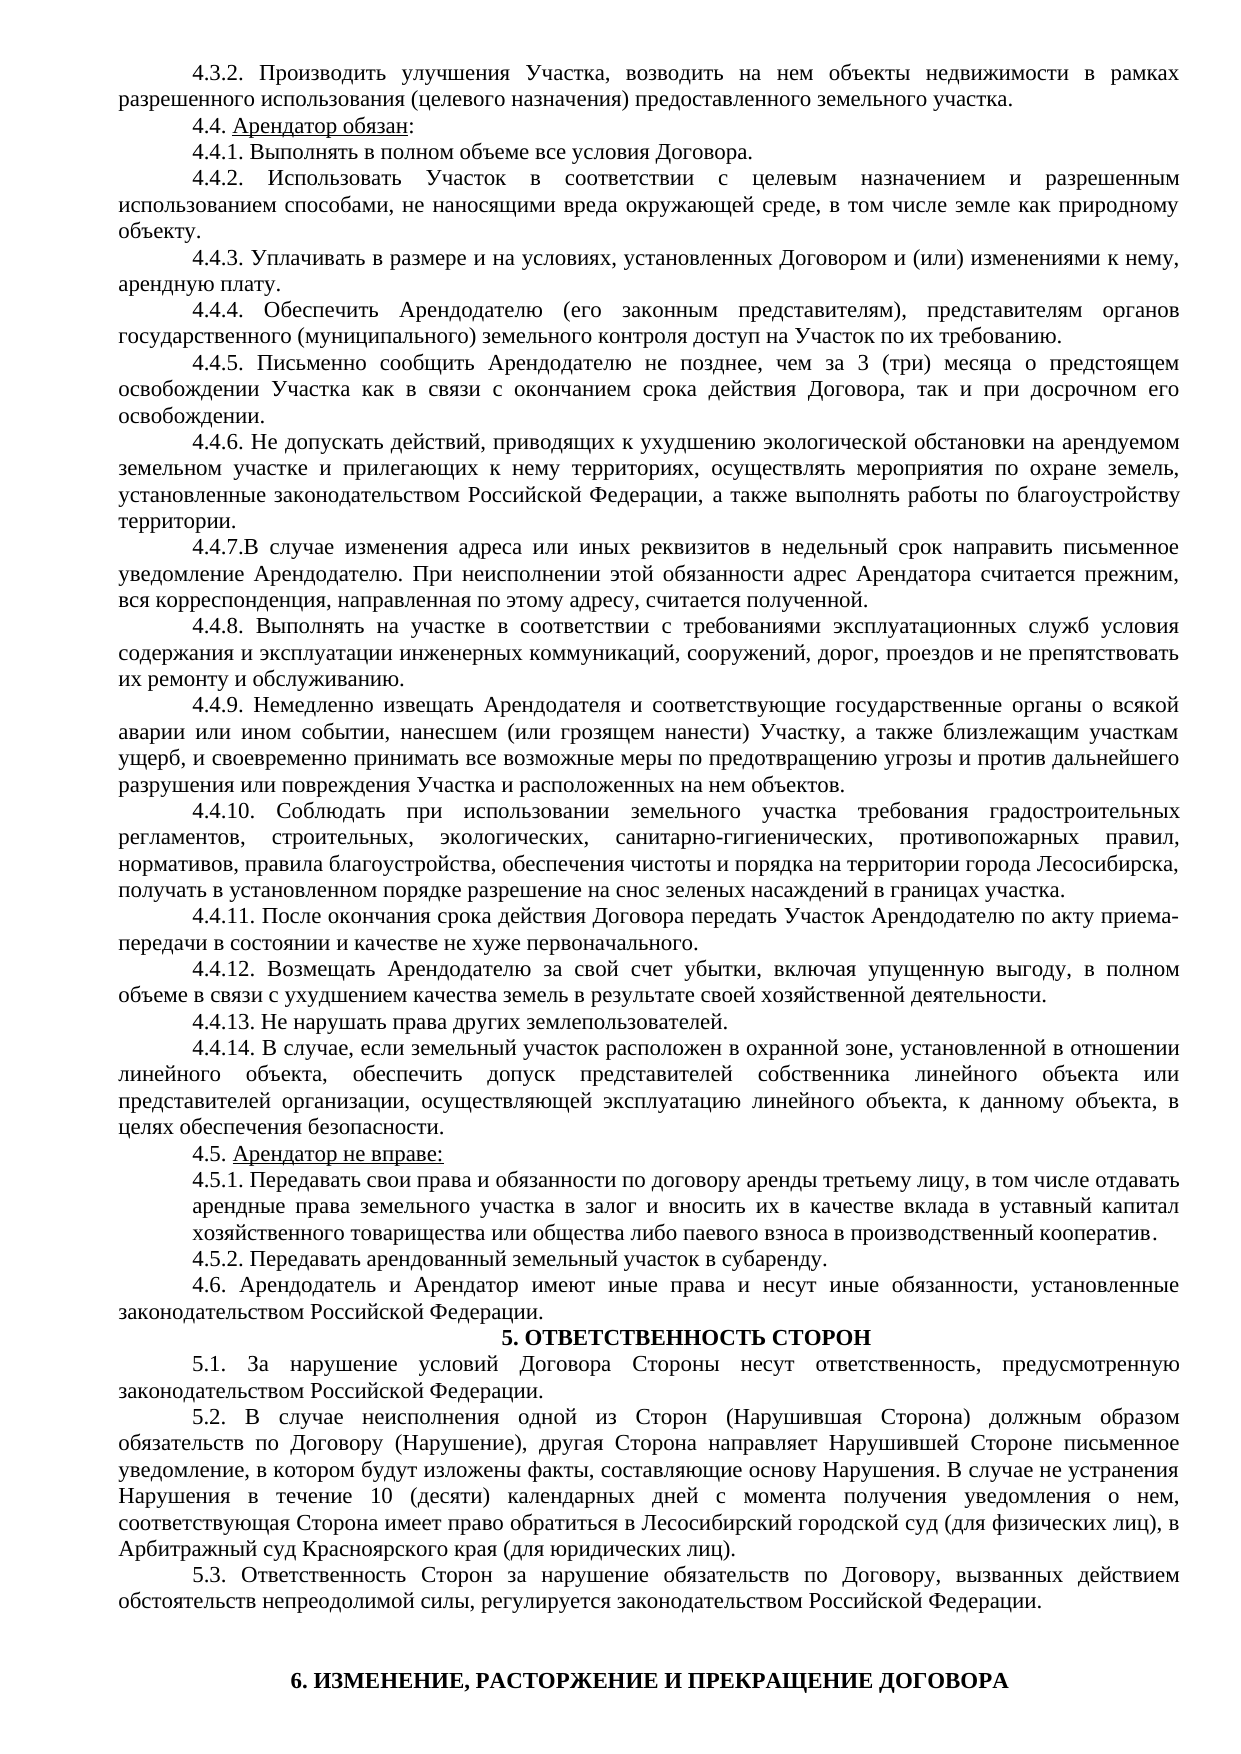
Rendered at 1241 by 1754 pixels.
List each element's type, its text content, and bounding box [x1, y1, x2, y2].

text 4.4.3. Уплачивать в размере и на условиях, установленных Договором и (или) изменениями к нему, арендную плату. [118, 243, 1181, 296]
text 4.4.6. Не допускать действий, приводящих к ухудшению экологической обстановки на арендуемом земельном участке и прилегающих к нему территориях, осуществлять мероприятия по охране земель, установленные законодательством Российской Федерации, а также выполнять работы по благоустройству территории. [118, 428, 1181, 533]
text 4.5.2. Передавать арендованный земельный участок в субаренду. [192, 1245, 1181, 1271]
text 4.5.1. Передавать свои права и обязанности по договору аренды третьему лицу, в том числе отдавать арендные права земельного участка в залог и вносить их в качестве вклада в уставный капитал хозяйственного товарищества или общества либо паевого взноса в производственный кооператив. [192, 1166, 1181, 1245]
text 4.4.11. После окончания срока действия Договора передать Участок Арендодателю по акту приема-передачи в состоянии и качестве не хуже первоначального. [118, 902, 1181, 955]
text 5.1. За нарушение условий Договора Стороны несут ответственность, предусмотренную законодательством Российской Федерации. [118, 1350, 1181, 1403]
text 4.4.7.В случае изменения адреса или иных реквизитов в недельный срок направить письменное уведомление Арендодателю. При неисполнении этой обязанности адрес Арендатора считается прежним, вся корреспонденция, направленная по этому адресу, считается полученной. [118, 533, 1181, 612]
text 4.4. Арендатор обязан: [118, 112, 1181, 138]
text 4.4.8. Выполнять на участке в соответствии с требованиями эксплуатационных служб условия содержания и эксплуатации инженерных коммуникаций, сооружений, дорог, проездов и не препятствовать их ремонту и обслуживанию. [118, 612, 1181, 692]
text 4.4.14. В случае, если земельный участок расположен в охранной зоне, установленной в отношении линейного объекта, обеспечить допуск представителей собственника линейного объекта или представителей организации, осуществляющей эксплуатацию линейного объекта, к данному объекта, в целях обеспечения безопасности. [118, 1034, 1181, 1139]
text 4.4.2. Использовать Участок в соответствии с целевым назначением и разрешенным использованием способами, не наносящими вреда окружающей среде, в том числе земле как природному объекту. [118, 164, 1181, 243]
text 4.4.5. Письменно сообщить Арендодателю не позднее, чем за 3 (три) месяца о предстоящем освобождении Участка как в связи с окончанием срока действия Договора, так и при досрочном его освобождении. [118, 349, 1181, 428]
text 4.4.10. Соблюдать при использовании земельного участка требования градостроительных регламентов, строительных, экологических, санитарно-гигиенических, противопожарных правил, нормативов, правила благоустройства, обеспечения чистоты и порядка на территории города Лесосибирска, получать в установленном порядке разрешение на снос зеленых насаждений в границах участка. [118, 797, 1181, 902]
text 4.4.4. Обеспечить Арендодателю (его законным представителям), представителям органов государственного (муниципального) земельного контроля доступ на Участок по их требованию. [118, 296, 1181, 349]
text 6. ИЗМЕНЕНИЕ, РАСТОРЖЕНИЕ И ПРЕКРАЩЕНИЕ ДОГОВОРА [118, 1667, 1181, 1693]
text 4.4.13. Не нарушать права других землепользователей. [118, 1008, 1181, 1034]
text 5.2. В случае неисполнения одной из Сторон (Нарушившая Сторона) должным образом обязательств по Договору (Нарушение), другая Сторона направляет Нарушившей Стороне письменное уведомление, в котором будут изложены факты, составляющие основу Нарушения. В случае не устранения Нарушения в течение 10 (десяти) календарных дней с момента получения уведомления о нем, соответствующая Сторона имеет право обратиться в Лесосибирский городской суд (для физических лиц), в Арбитражный суд Красноярского края (для юридических лиц). [118, 1403, 1181, 1561]
text 4.4.9. Немедленно извещать Арендодателя и соответствующие государственные органы о всякой аварии или ином событии, нанесшем (или грозящем нанести) Участку, а также близлежащим участкам ущерб, и своевременно принимать все возможные меры по предотвращению угрозы и против дальнейшего разрушения или повреждения Участка и расположенных на нем объектов. [118, 692, 1181, 797]
text 4.5. Арендатор не вправе: [118, 1139, 1181, 1166]
text 5.3. Ответственность Сторон за нарушение обязательств по Договору, вызванных действием обстоятельств непреодолимой силы, регулируется законодательством Российской Федерации. [118, 1561, 1181, 1614]
text 4.4.1. Выполнять в полном объеме все условия Договора. [118, 138, 1181, 164]
text 4.6. Арендодатель и Арендатор имеют иные права и несут иные обязанности, установленные законодательством Российской Федерации. [118, 1271, 1181, 1324]
text 4.3.2. Производить улучшения Участка, возводить на нем объекты недвижимости в рамках разрешенного использования (целевого назначения) предоставленного земельного участка. [118, 59, 1181, 112]
text 5. ОТВЕТСТВЕННОСТЬ СТОРОН [192, 1324, 1181, 1350]
text 4.4.12. Возмещать Арендодателю за свой счет убытки, включая упущенную выгоду, в полном объеме в связи с ухудшением качества земель в результате своей хозяйственной деятельности. [118, 955, 1181, 1008]
